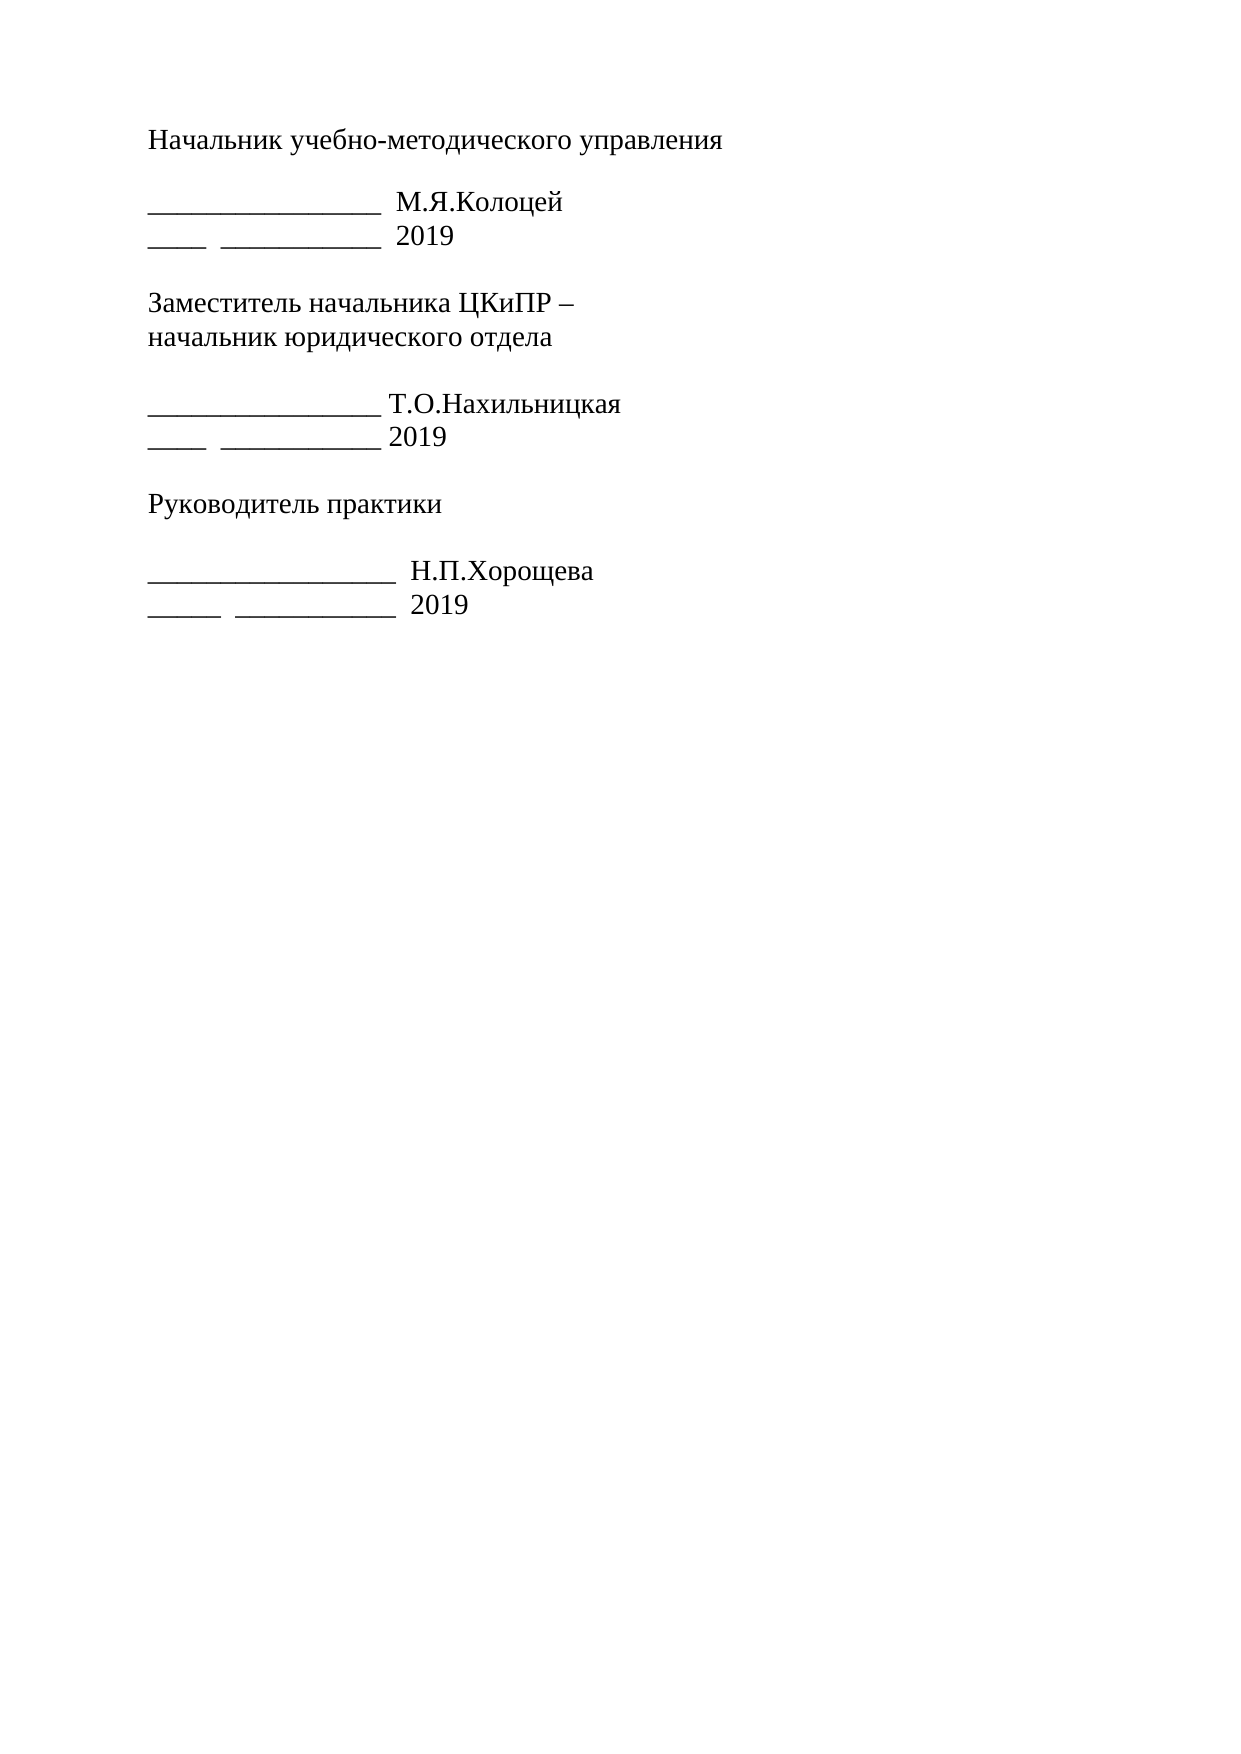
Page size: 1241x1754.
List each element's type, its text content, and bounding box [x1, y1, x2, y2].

text ____ ___________ 2019 [148, 218, 1152, 252]
text Руководитель практики [148, 486, 1152, 520]
text _____ ___________ 2019 [148, 587, 1152, 621]
text Заместитель начальника ЦКиПР – [148, 285, 1152, 319]
text начальник юридического отдела [148, 319, 1152, 352]
text ____ ___________ 2019 [148, 419, 1152, 453]
text Начальник учебно-методического управления [148, 122, 1152, 156]
text ________________ М.Я.Колоцей [148, 184, 1152, 218]
text ________________ Т.О.Нахильницкая [148, 386, 1152, 419]
text _________________ Н.П.Хорощева [148, 553, 1152, 587]
